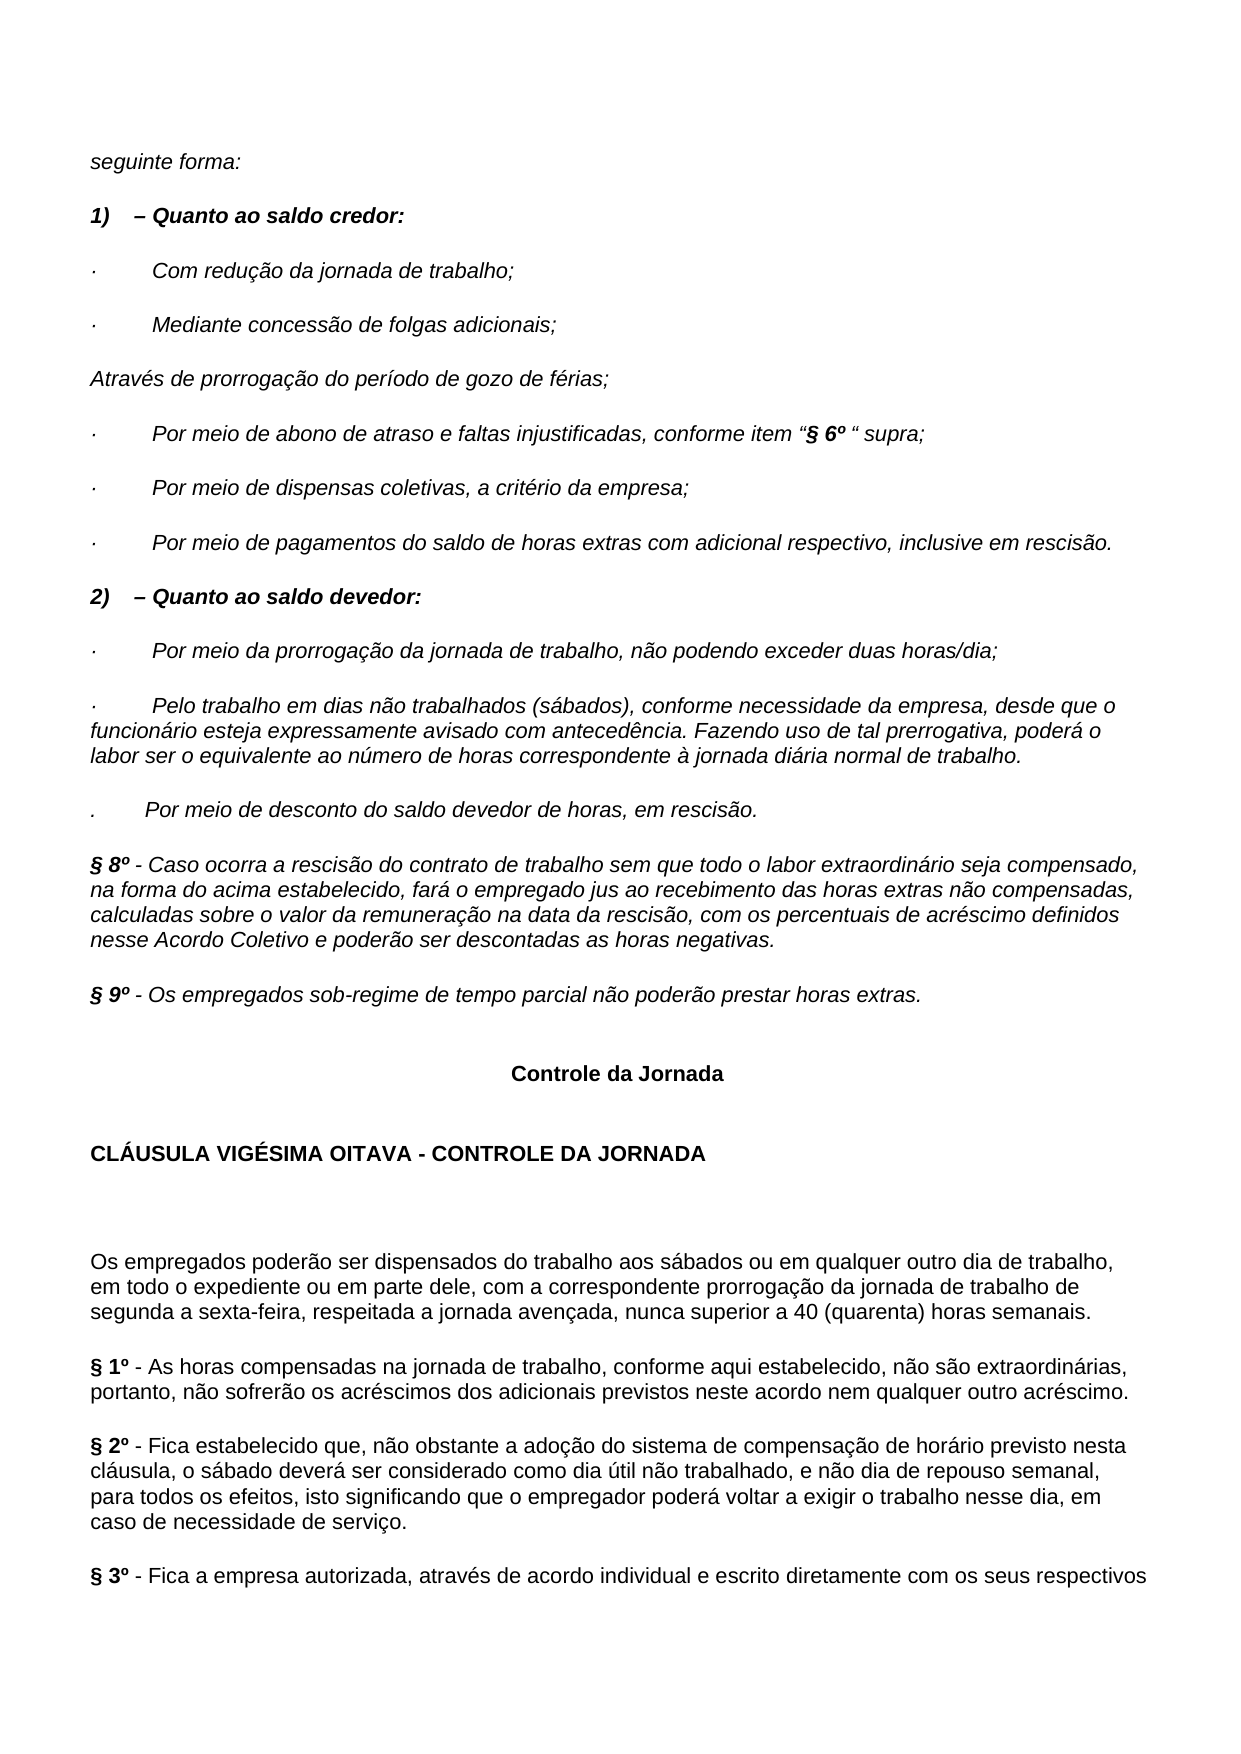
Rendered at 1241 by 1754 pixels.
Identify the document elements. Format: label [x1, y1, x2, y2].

table_header [89, 118, 1152, 1590]
